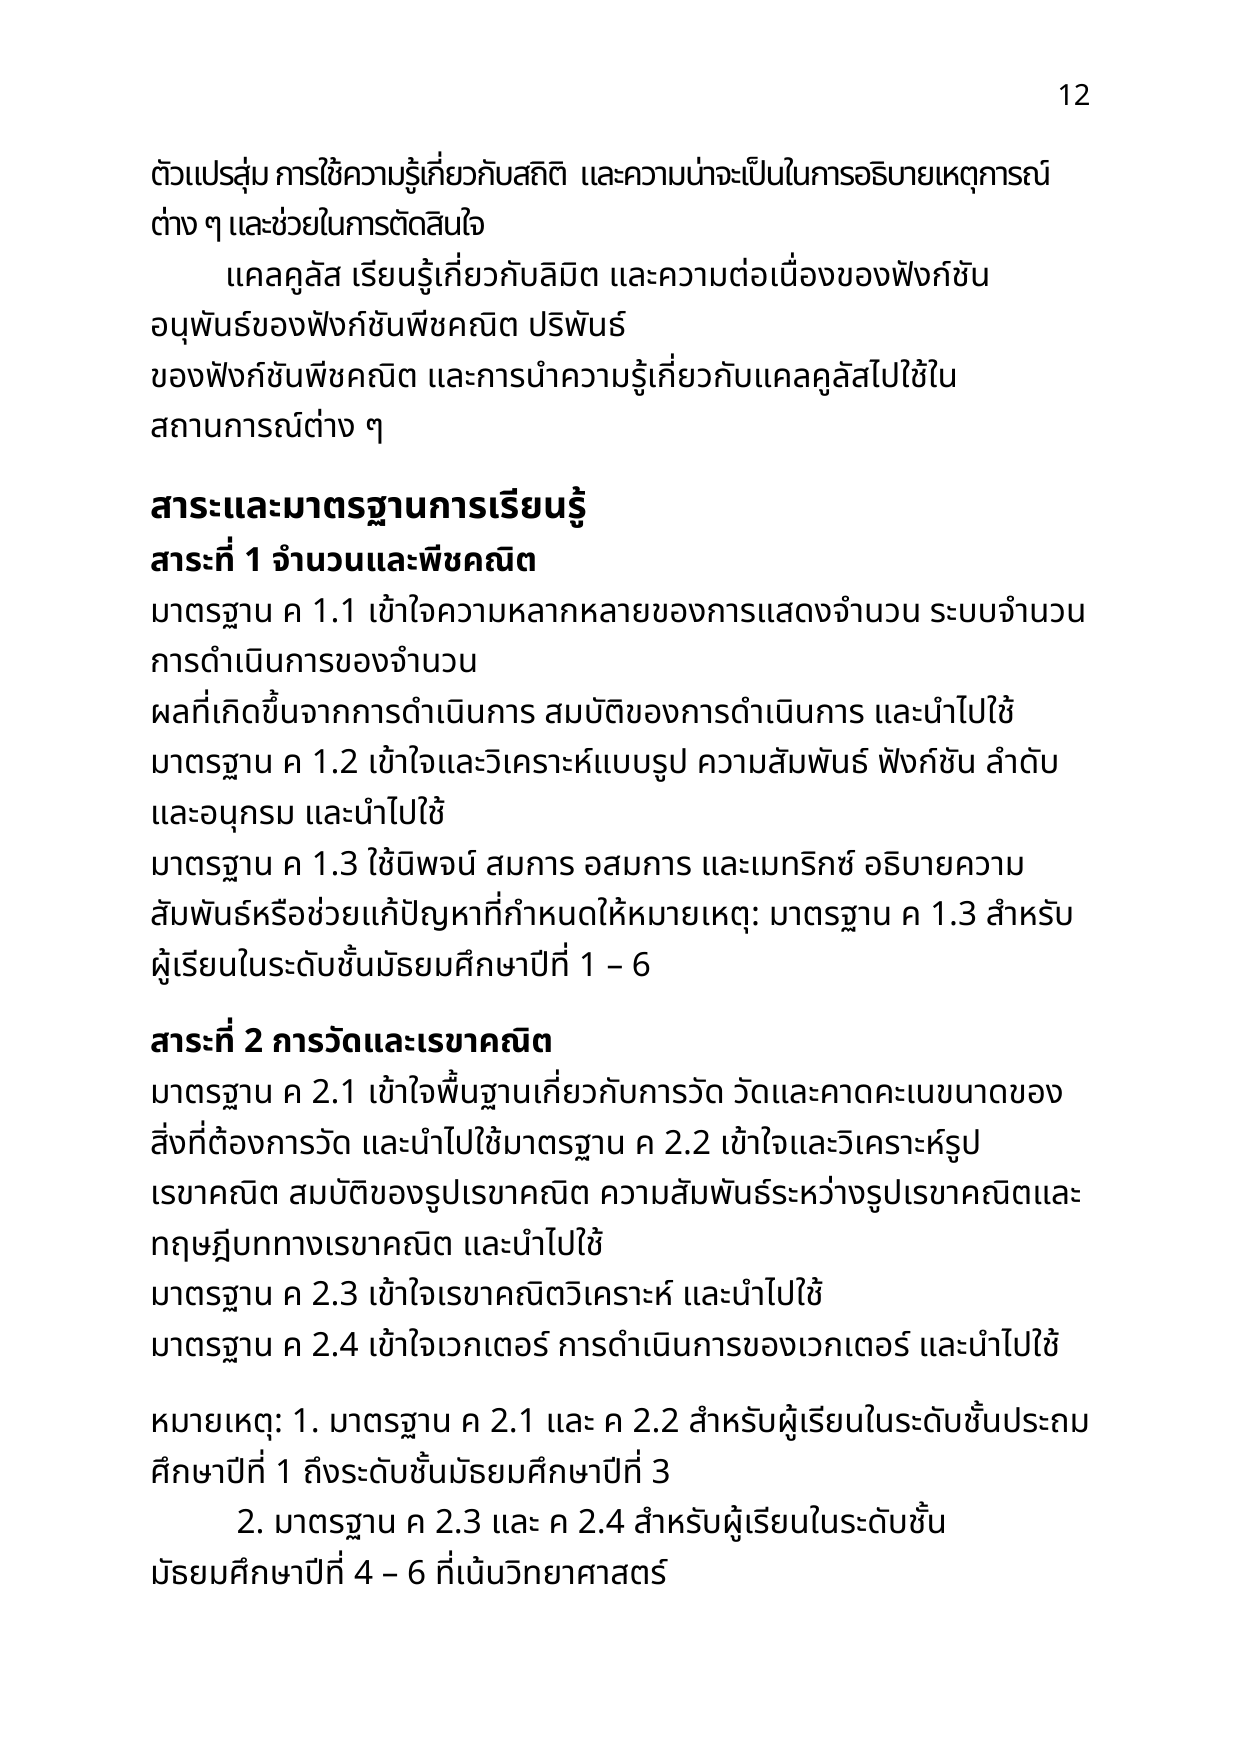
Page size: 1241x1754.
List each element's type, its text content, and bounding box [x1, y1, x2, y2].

table_header สาระและมาตรฐานการเรียนรู้ [139, 454, 1101, 535]
text ของฟังก์ชันพีชคณิต และการนำความรู้เกี่ยวกับแคลคูลัสไปใช้ในสถานการณ์ต่าง ๆ [150, 352, 1090, 452]
text แคลคูลัส เรียนรู้เกี่ยวกับลิมิต และความต่อเนื่องของฟังก์ชัน อนุพันธ์ของฟังก์ชันพีชคณิต ปริพันธ์ [150, 251, 1090, 352]
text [150, 150, 1090, 251]
table_cell สาระที่ 1 จำนวนและพีชคณิต มาตรฐาน ค 1.1 เข้าใจความหลากหลายของการแสดงจำนวน ระบบจำนวน การดำเนินการของจำนวน ผลที่เกิดขึ้นจากการดำเนินการ สมบัติของการดำเนินการ และนำไปใช้ มาตรฐาน ค 1.2 เข้าใจและวิเคราะห์แบบรูป ความสัมพันธ์ ฟังก์ชัน ลำดับและอนุกรม และนำไปใช้ มาตรฐาน ค 1.3 ใช้นิพจน์ สมการ อสมการ และเมทริกซ์ อธิบายความสัมพันธ์หรือช่วยแก้ปัญหาที่กำหนดให้หมายเหตุ: มาตรฐาน ค 1.3 สำหรับผู้เรียนในระดับชั้นมัธยมศึกษาปีที่ 1 – 6 [139, 536, 1101, 991]
table_cell สาระที่ 2 การวัดและเรขาคณิต มาตรฐาน ค 2.1 เข้าใจพื้นฐานเกี่ยวกับการวัด วัดและคาดคะเนขนาดของสิ่งที่ต้องการวัด และนำไปใช้มาตรฐาน ค 2.2 เข้าใจและวิเคราะห์รูปเรขาคณิต สมบัติของรูปเรขาคณิต ความสัมพันธ์ระหว่างรูปเรขาคณิตและทฤษฎีบททางเรขาคณิต และนำไปใช้ มาตรฐาน ค 2.3 เข้าใจเรขาคณิตวิเคราะห์ และนำไปใช้ มาตรฐาน ค 2.4 เข้าใจเวกเตอร์ การดำเนินการของเวกเตอร์ และนำไปใช้ หมายเหตุ: 1. มาตรฐาน ค 2.1 และ ค 2.2 สำหรับผู้เรียนในระดับชั้นประถมศึกษาปีที่ 1 ถึงระดับชั้นมัธยมศึกษาปีที่ 3 2. มาตรฐาน ค 2.3 และ ค 2.4 สำหรับผู้เรียนในระดับชั้นมัธยมศึกษาปีที่ 4 – 6 ที่เน้นวิทยาศาสตร์ [139, 992, 1101, 1599]
